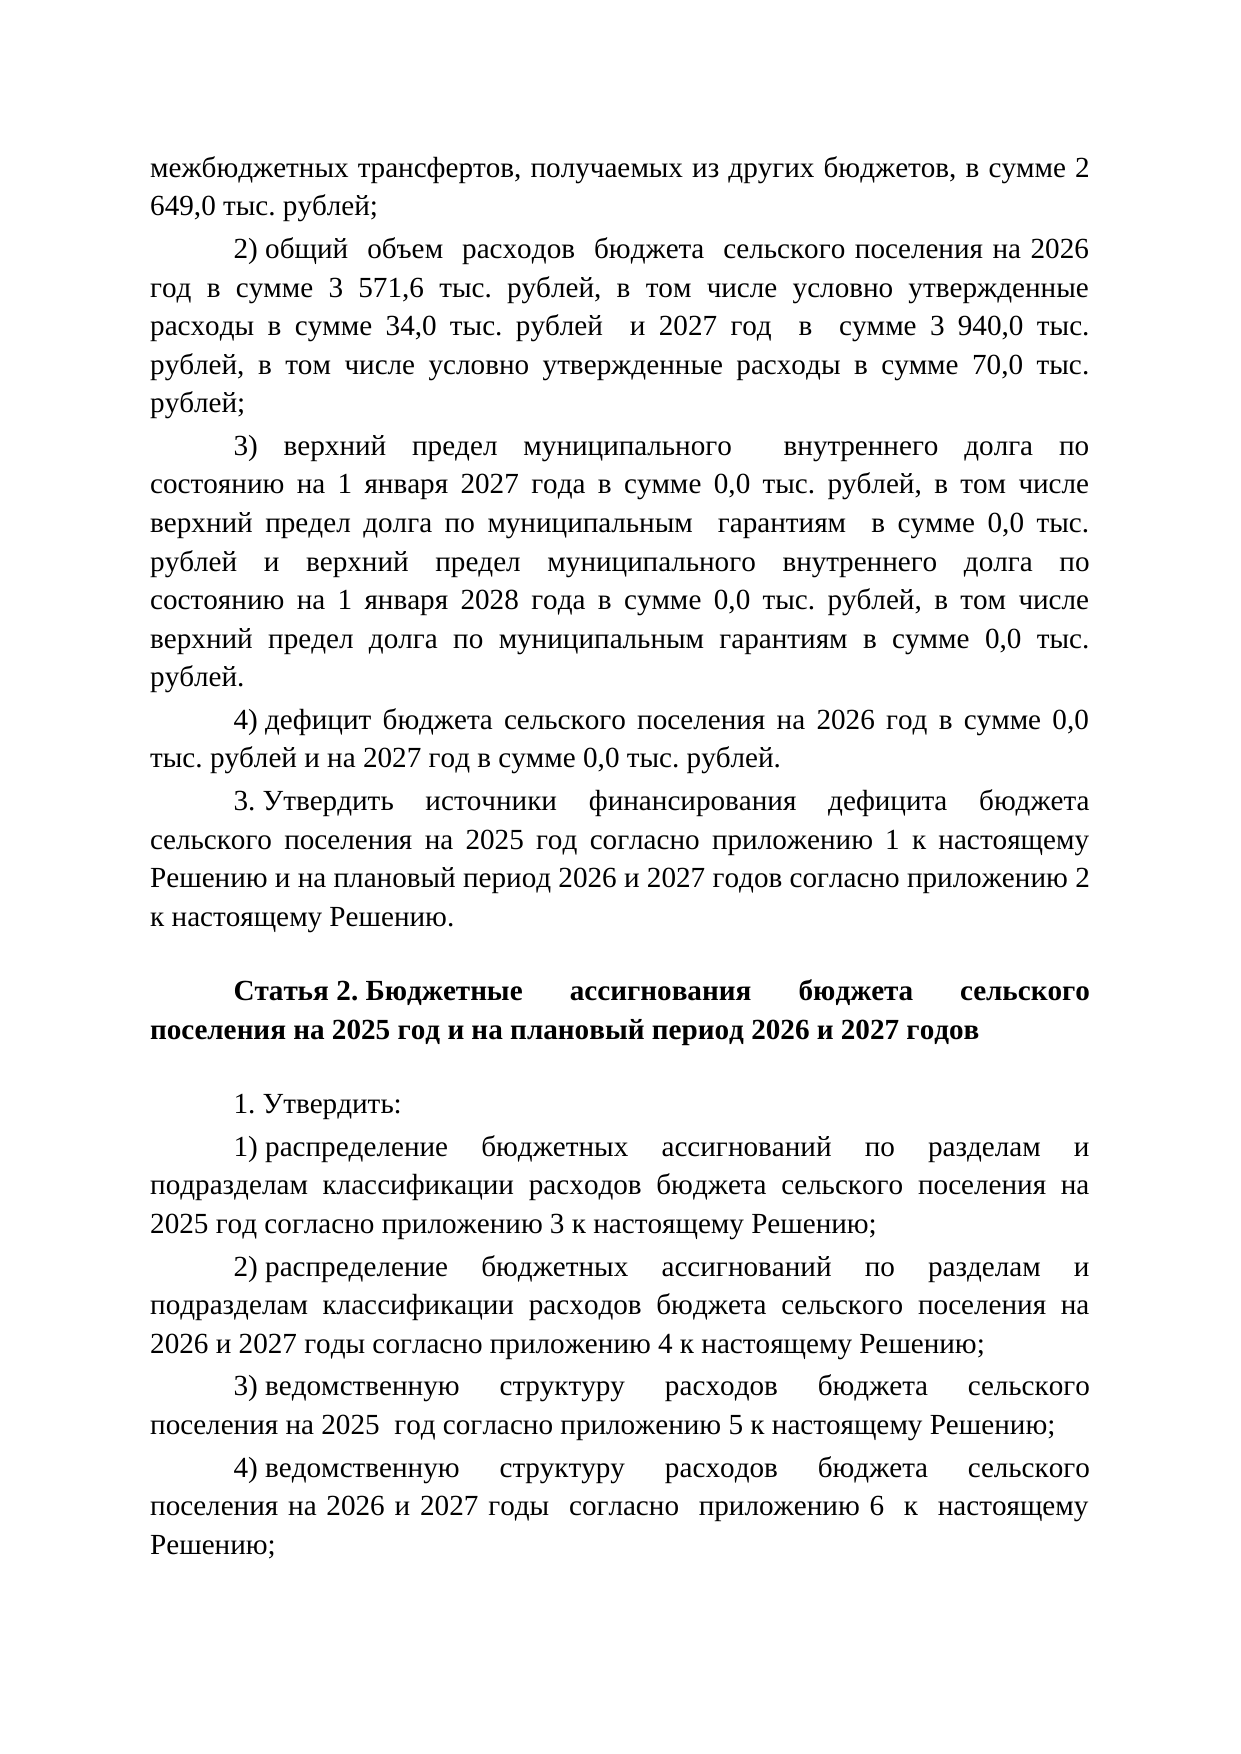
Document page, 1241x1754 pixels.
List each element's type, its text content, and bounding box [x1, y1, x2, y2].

text 2) общий объем расходов бюджета сельского поселения на 2026 год в сумме 3 571,6 тыс. рублей, в том числе условно утвержденные расходы в сумме 34,0 тыс. рублей и 2027 год в сумме 3 940,0 тыс. рублей, в том числе условно утвержденные расходы в сумме 70,0 тыс. рублей; [150, 231, 1090, 419]
text 3. Утвердить источники финансирования дефицита бюджета сельского поселения на 2025 год согласно приложению 1 к настоящему Решению и на плановый период 2026 и 2027 годов согласно приложению 2 к настоящему Решению. [150, 783, 1090, 932]
text 2) распределение бюджетных ассигнований по разделам и подразделам классификации расходов бюджета сельского поселения на 2026 и 2027 годы согласно приложению 4 к настоящему Решению; [150, 1249, 1090, 1359]
text Статья 2. Бюджетные ассигнования бюджета сельского поселения на 2025 год и на плановый период 2026 и 2027 годов [150, 973, 1090, 1045]
text 4) ведомственную структуру расходов бюджета сельского поселения на 2026 и 2027 годы согласно приложению 6 к настоящему Решению; [150, 1450, 1090, 1560]
text 3) ведомственную структуру расходов бюджета сельского поселения на 2025 год согласно приложению 5 к настоящему Решению; [150, 1368, 1090, 1441]
text 1) распределение бюджетных ассигнований по разделам и подразделам классификации расходов бюджета сельского поселения на 2025 год согласно приложению 3 к настоящему Решению; [150, 1129, 1090, 1239]
text 1. Утвердить: [150, 1086, 1090, 1120]
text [150, 150, 1090, 222]
text 4) дефицит бюджета сельского поселения на 2026 год в сумме 0,0 тыс. рублей и на 2027 год в сумме 0,0 тыс. рублей. [150, 702, 1090, 774]
text 3) верхний предел муниципального внутреннего долга по состоянию на 1 января 2027 года в сумме 0,0 тыс. рублей, в том числе верхний предел долга по муниципальным гарантиям в сумме 0,0 тыс. рублей и верхний предел муниципального внутреннего долга по состоянию на 1 января 2028 года в сумме 0,0 тыс. рублей, в том числе верхний предел долга по муниципальным гарантиям в сумме 0,0 тыс. рублей. [150, 428, 1090, 693]
